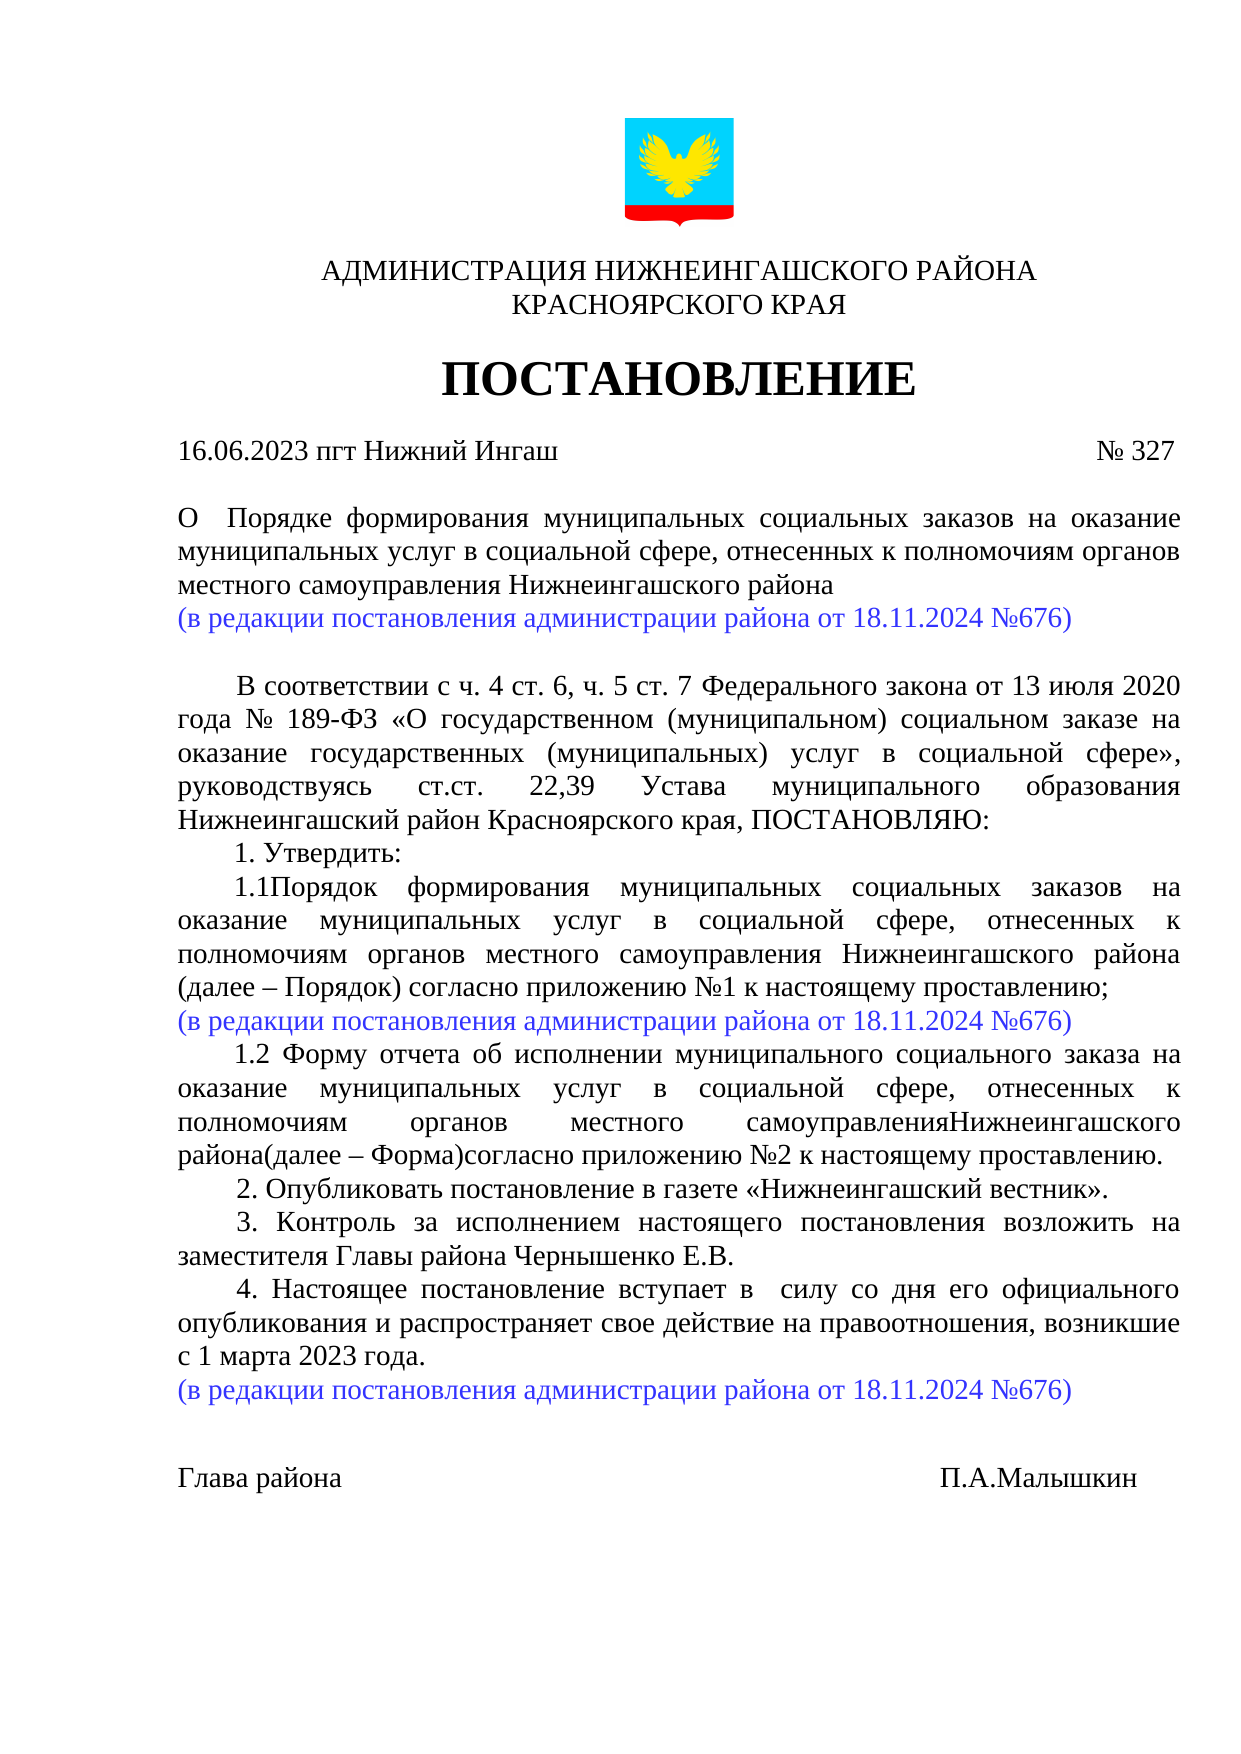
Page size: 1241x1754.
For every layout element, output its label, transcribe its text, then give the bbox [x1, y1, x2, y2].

text В соответствии с ч. 4 ст. 6, ч. 5 ст. 7 Федерального закона от 13 июля 2020 года № 189-ФЗ «О государственном (муниципальном) социальном заказе на оказание государственных (муниципальных) услуг в социальной сфере», руководствуясь ст.ст. 22,39 Устава муниципального образования Нижнеингашский район Красноярского края, ПОСТАНОВЛЯЮ: [177, 668, 1181, 835]
text О Порядке формирования муниципальных социальных заказов на оказание муниципальных услуг в социальной сфере, отнесенных к полномочиям органов местного самоуправления Нижнеингашского района [177, 500, 1181, 601]
text (в редакции постановления администрации района от 18.11.2024 №676) [177, 601, 1181, 634]
text 1.2 Форму отчета об исполнении муниципального социального заказа на оказание муниципальных услуг в социальной сфере, отнесенных к полномочиям органов местного самоуправленияНижнеингашского района(далее – Форма)согласно приложению №2 к настоящему проставлению. [177, 1037, 1181, 1171]
list 4. Настоящее постановление вступает в силу со дня его официального опубликования и распространяет свое действие на правоотношения, возникшие с 1 марта 2023 года. [177, 1271, 1181, 1372]
text (в редакции постановления администрации района от 18.11.2024 №676) [177, 1003, 1181, 1037]
text (в редакции постановления администрации района от 18.11.2024 №676) [177, 1372, 1181, 1406]
text 3. Контроль за исполнением настоящего постановления возложить на заместителя Главы района Чернышенко Е.В. [177, 1204, 1181, 1271]
text АДМИНИСТРАЦИЯ НИЖНЕИНГАШСКОГО РАЙОНА [177, 253, 1181, 287]
text КРАСНОЯРСКОГО КРАЯ [177, 287, 1181, 320]
text ПОСТАНОВЛЕНИЕ [177, 349, 1181, 407]
text 1.1Порядок формирования муниципальных социальных заказов на оказание муниципальных услуг в социальной сфере, отнесенных к полномочиям органов местного самоуправления Нижнеингашского района (далее – Порядок) согласно приложению №1 к настоящему проставлению; [177, 869, 1181, 1003]
text 1. Утвердить: [177, 835, 1181, 869]
text 2. Опубликовать постановление в газете «Нижнеингашский вестник». [177, 1171, 1181, 1204]
text 16.06.2023 пгт Нижний Ингаш № 327 [177, 433, 1181, 466]
picture [624, 118, 734, 227]
text Глава района П.А.Малышкин [177, 1460, 1181, 1493]
